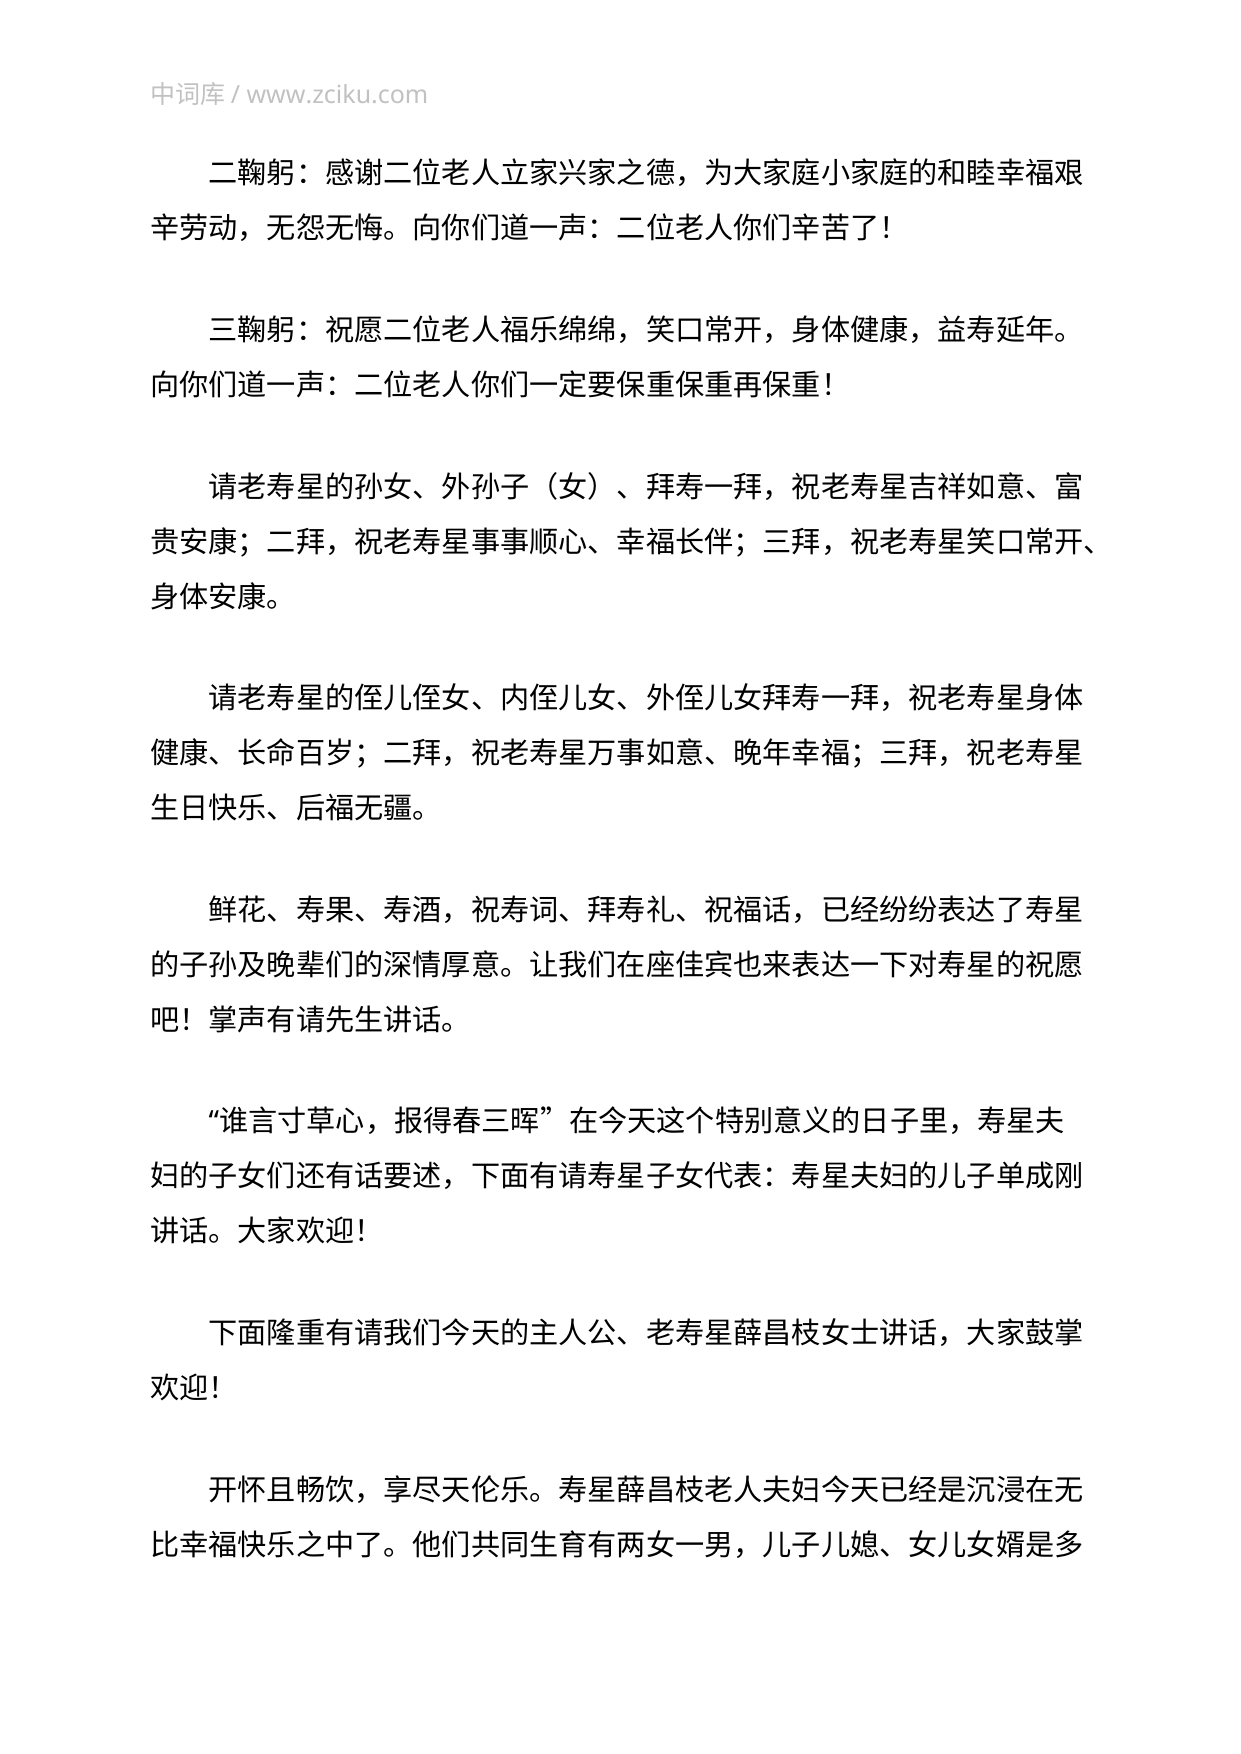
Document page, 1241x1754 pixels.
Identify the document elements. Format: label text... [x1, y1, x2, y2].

text 鲜花、寿果、寿酒，祝寿词、拜寿礼、祝福话，已经纷纷表达了寿星的子孙及晚辈们的深情厚意。让我们在座佳宾也来表达一下对寿星的祝愿吧！掌声有请先生讲话。 [150, 886, 1090, 1038]
text 请老寿星的侄儿侄女、内侄儿女、外侄儿女拜寿一拜，祝老寿星身体健康、长命百岁；二拜，祝老寿星万事如意、晚年幸福；三拜，祝老寿星生日快乐、后福无疆。 [150, 675, 1090, 827]
text 下面隆重有请我们今天的主人公、老寿星薛昌枝女士讲话，大家鼓掌欢迎！ [150, 1310, 1090, 1407]
text “谁言寸草心，报得春三晖”在今天这个特别意义的日子里，寿星夫妇的子女们还有话要述，下面有请寿星子女代表：寿星夫妇的儿子单成刚讲话。大家欢迎！ [150, 1098, 1090, 1250]
text 二鞠躬：感谢二位老人立家兴家之德，为大家庭小家庭的和睦幸福艰辛劳动，无怨无悔。向你们道一声：二位老人你们辛苦了！ [150, 150, 1090, 247]
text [150, 1466, 1090, 1563]
text 请老寿星的孙女、外孙子（女）、拜寿一拜，祝老寿星吉祥如意、富贵安康；二拜，祝老寿星事事顺心、幸福长伴；三拜，祝老寿星笑口常开、身体安康。 [150, 463, 1090, 615]
text 三鞠躬：祝愿二位老人福乐绵绵，笑口常开，身体健康，益寿延年。向你们道一声：二位老人你们一定要保重保重再保重！ [150, 307, 1090, 404]
